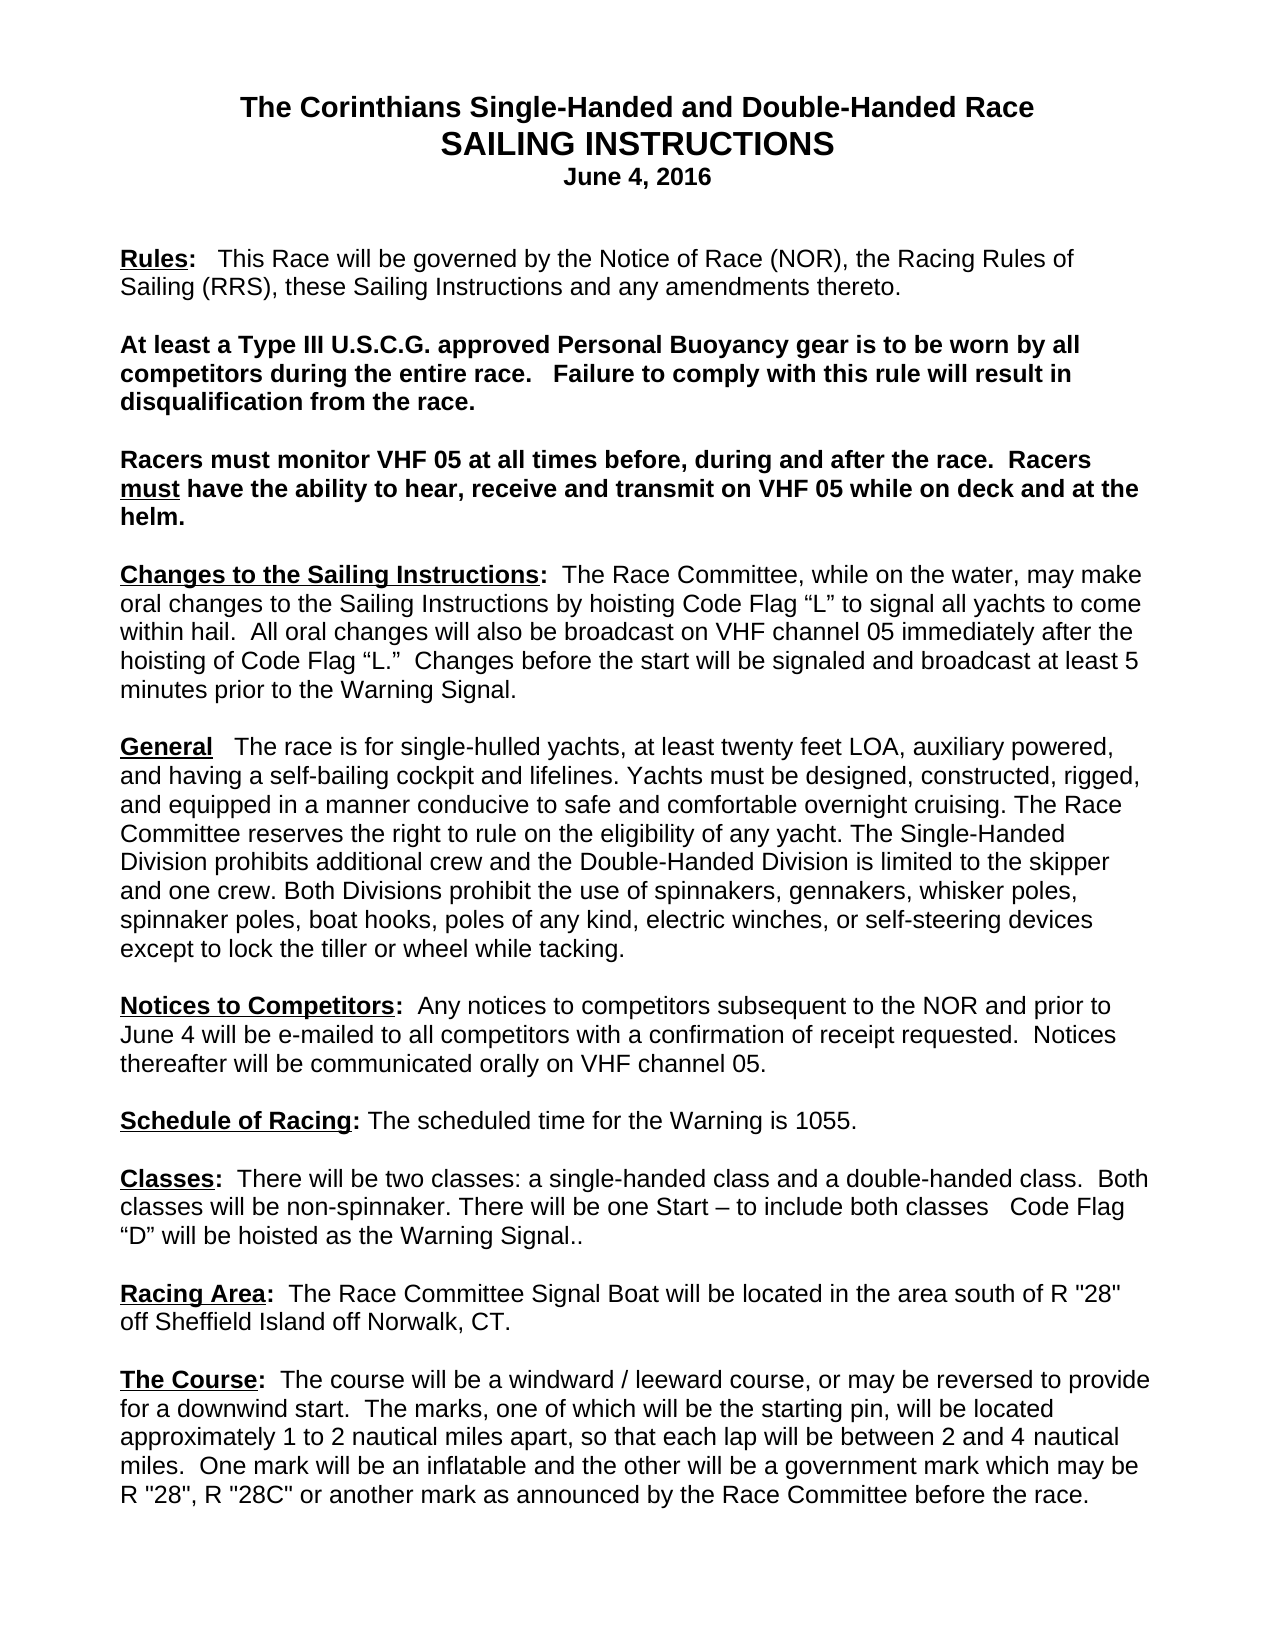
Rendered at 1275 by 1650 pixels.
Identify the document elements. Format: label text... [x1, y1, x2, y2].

subtitle SAILING INSTRUCTIONS [120, 123, 1155, 162]
text General The race is for single-hulled yachts, at least twenty feet LOA, auxiliary powered, and having a self-bailing cockpit and lifelines. Yachts must be designed, constructed, rigged, and equipped in a manner conducive to safe and comfortable overnight cruising. The Race Committee reserves the right to rule on the eligibility of any yacht. The Single-Handed Division prohibits additional crew and the Double-Handed Division is limited to the skipper and one crew. Both Divisions prohibit the use of spinnakers, gennakers, whisker poles, spinnaker poles, boat hooks, poles of any kind, electric winches, or self-steering devices except to lock the tiller or wheel while tacking. [120, 732, 1155, 962]
text Rules: This Race will be governed by the Notice of Race (NOR), the Racing Rules of Sailing (RRS), these Sailing Instructions and any amendments thereto. [120, 243, 1155, 301]
text Racers must monitor VHF 05 at all times before, during and after the race. Racers must have the ability to hear, receive and transmit on VHF 05 while on deck and at the helm. [120, 445, 1155, 531]
text At least a Type III U.S.C.G. approved Personal Buoyancy gear is to be worn by all competitors during the entire race. Failure to comply with this rule will result in disqualification from the race. [120, 330, 1155, 416]
text The Course: The course will be a windward / leeward course, or may be reversed to provide for a downwind start. The marks, one of which will be the starting pin, will be located approximately 1 to 2 nautical miles apart, so that each lap will be between 2 and 4 nautical miles. One mark will be an inflatable and the other will be a government mark which may be R "28", R "28C" or another mark as announced by the Race Committee before the race. [120, 1365, 1155, 1508]
subtitle June 4, 2016 [120, 162, 1155, 191]
title The Corinthians Single-Handed and Double-Handed Race [120, 90, 1155, 123]
text Classes: There will be two classes: a single-handed class and a double-handed class. Both classes will be non-spinnaker. There will be one Start – to include both classes Code Flag “D” will be hoisted as the Warning Signal.. [120, 1163, 1155, 1250]
text Racing Area: The Race Committee Signal Boat will be located in the area south of R "28" off Sheffield Island off Norwalk, CT. [120, 1278, 1155, 1336]
text Schedule of Racing: The scheduled time for the Warning is 1055. [120, 1106, 1155, 1135]
text Changes to the Sailing Instructions: The Race Committee, while on the water, may make oral changes to the Sailing Instructions by hoisting Code Flag “L” to signal all yachts to come within hail. All oral changes will also be broadcast on VHF channel 05 immediately after the hoisting of Code Flag “L.” Changes before the start will be signaled and broadcast at least 5 minutes prior to the Warning Signal. [120, 560, 1155, 703]
text Notices to Competitors: Any notices to competitors subsequent to the NOR and prior to June 4 will be e-mailed to all competitors with a confirmation of receipt requested. Notices thereafter will be communicated orally on VHF channel 05. [120, 991, 1155, 1077]
